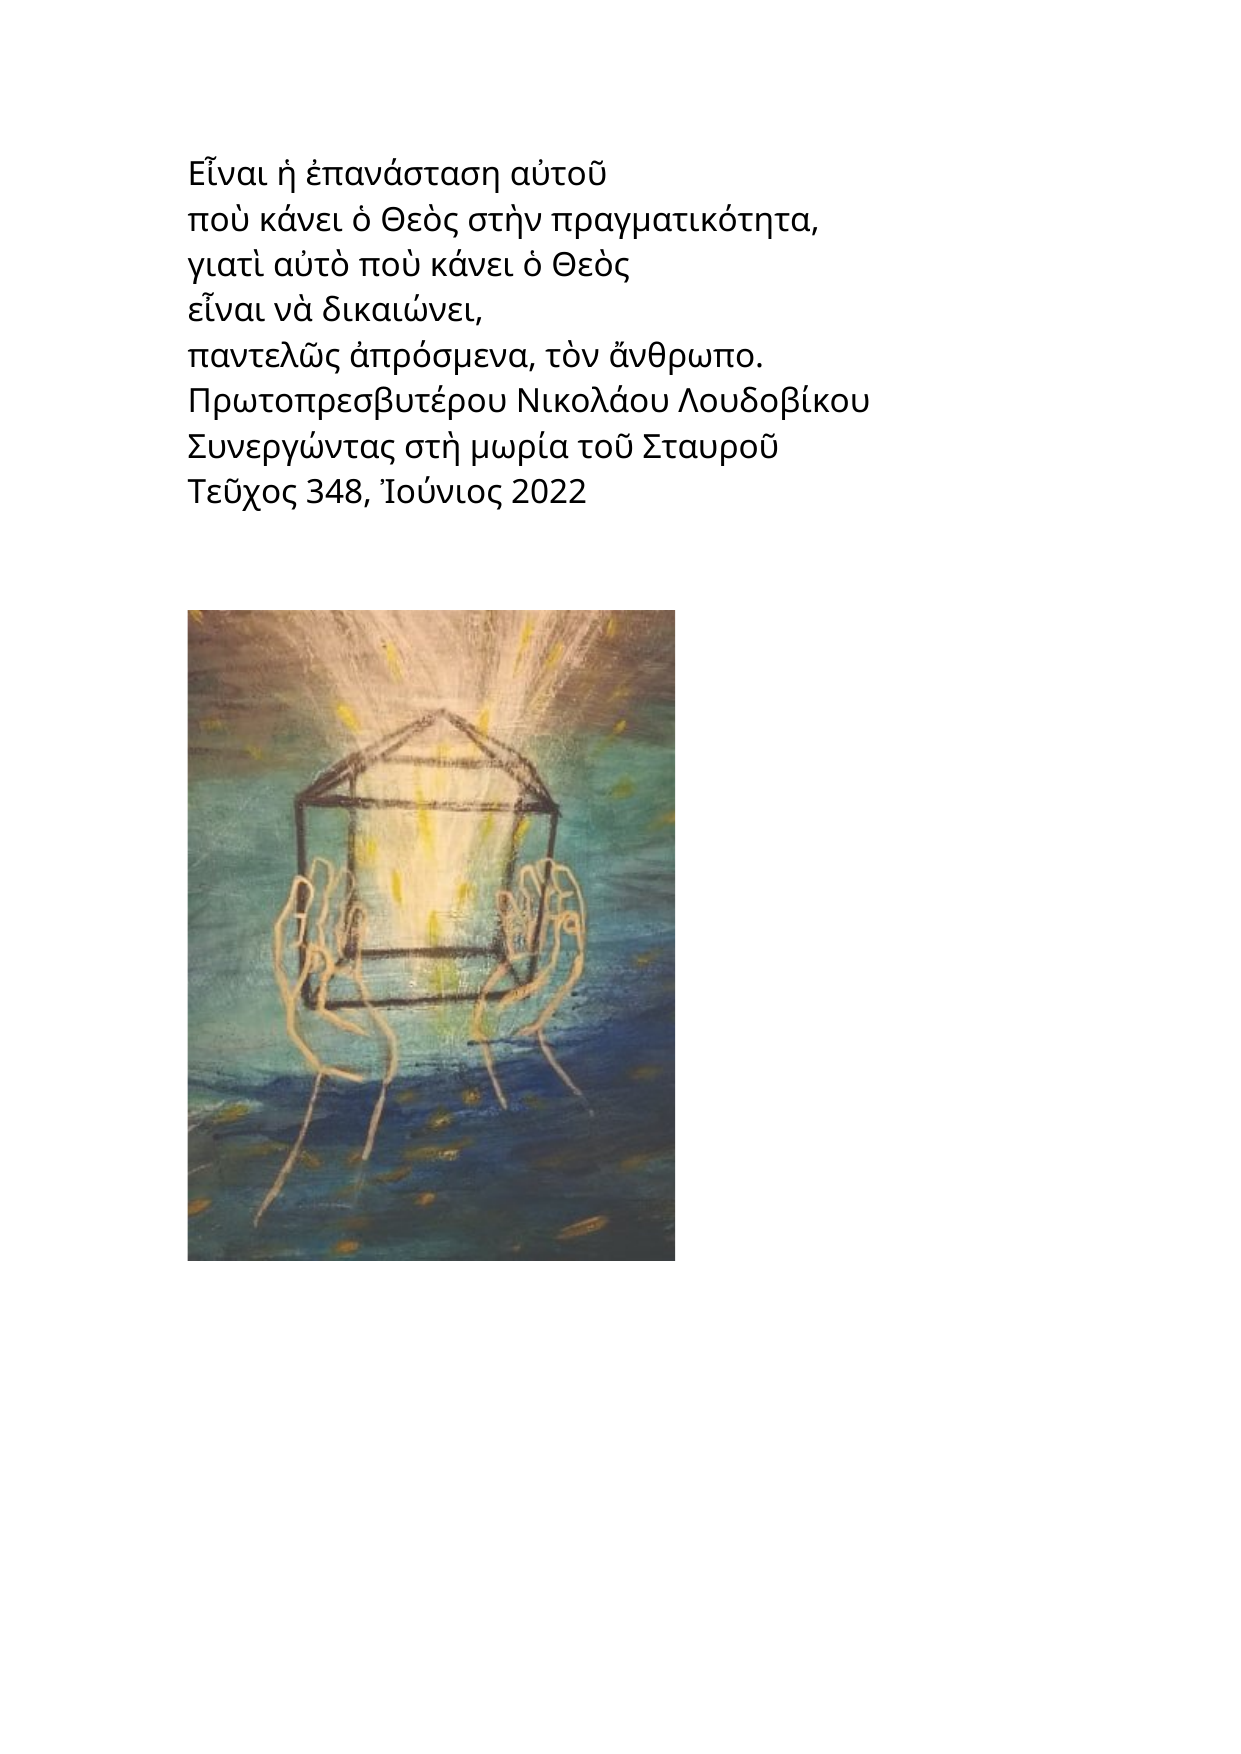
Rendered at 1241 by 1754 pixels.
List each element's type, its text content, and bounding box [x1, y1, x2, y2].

text Συνεργώντας στὴ μωρία τοῦ Σταυροῦ [187, 422, 1053, 468]
text Τεῦχος 348, Ἰούνιος 2022 [187, 468, 1053, 513]
picture [187, 610, 675, 1261]
text παντελῶς ἀπρόσμενα, τὸν ἄνθρωπο. [187, 332, 1053, 377]
text Εἶναι ἡ ἐπανάσταση αὐτοῦ [187, 150, 1053, 195]
text εἶναι νὰ δικαιώνει, [187, 286, 1053, 332]
text γιατὶ αὐτὸ ποὺ κάνει ὁ Θεὸς [187, 241, 1053, 286]
text ποὺ κάνει ὁ Θεὸς στὴν πραγματικότητα, [187, 195, 1053, 241]
text Πρωτοπρεσβυτέρου Νικολάου Λουδοβίκου [187, 377, 1053, 422]
